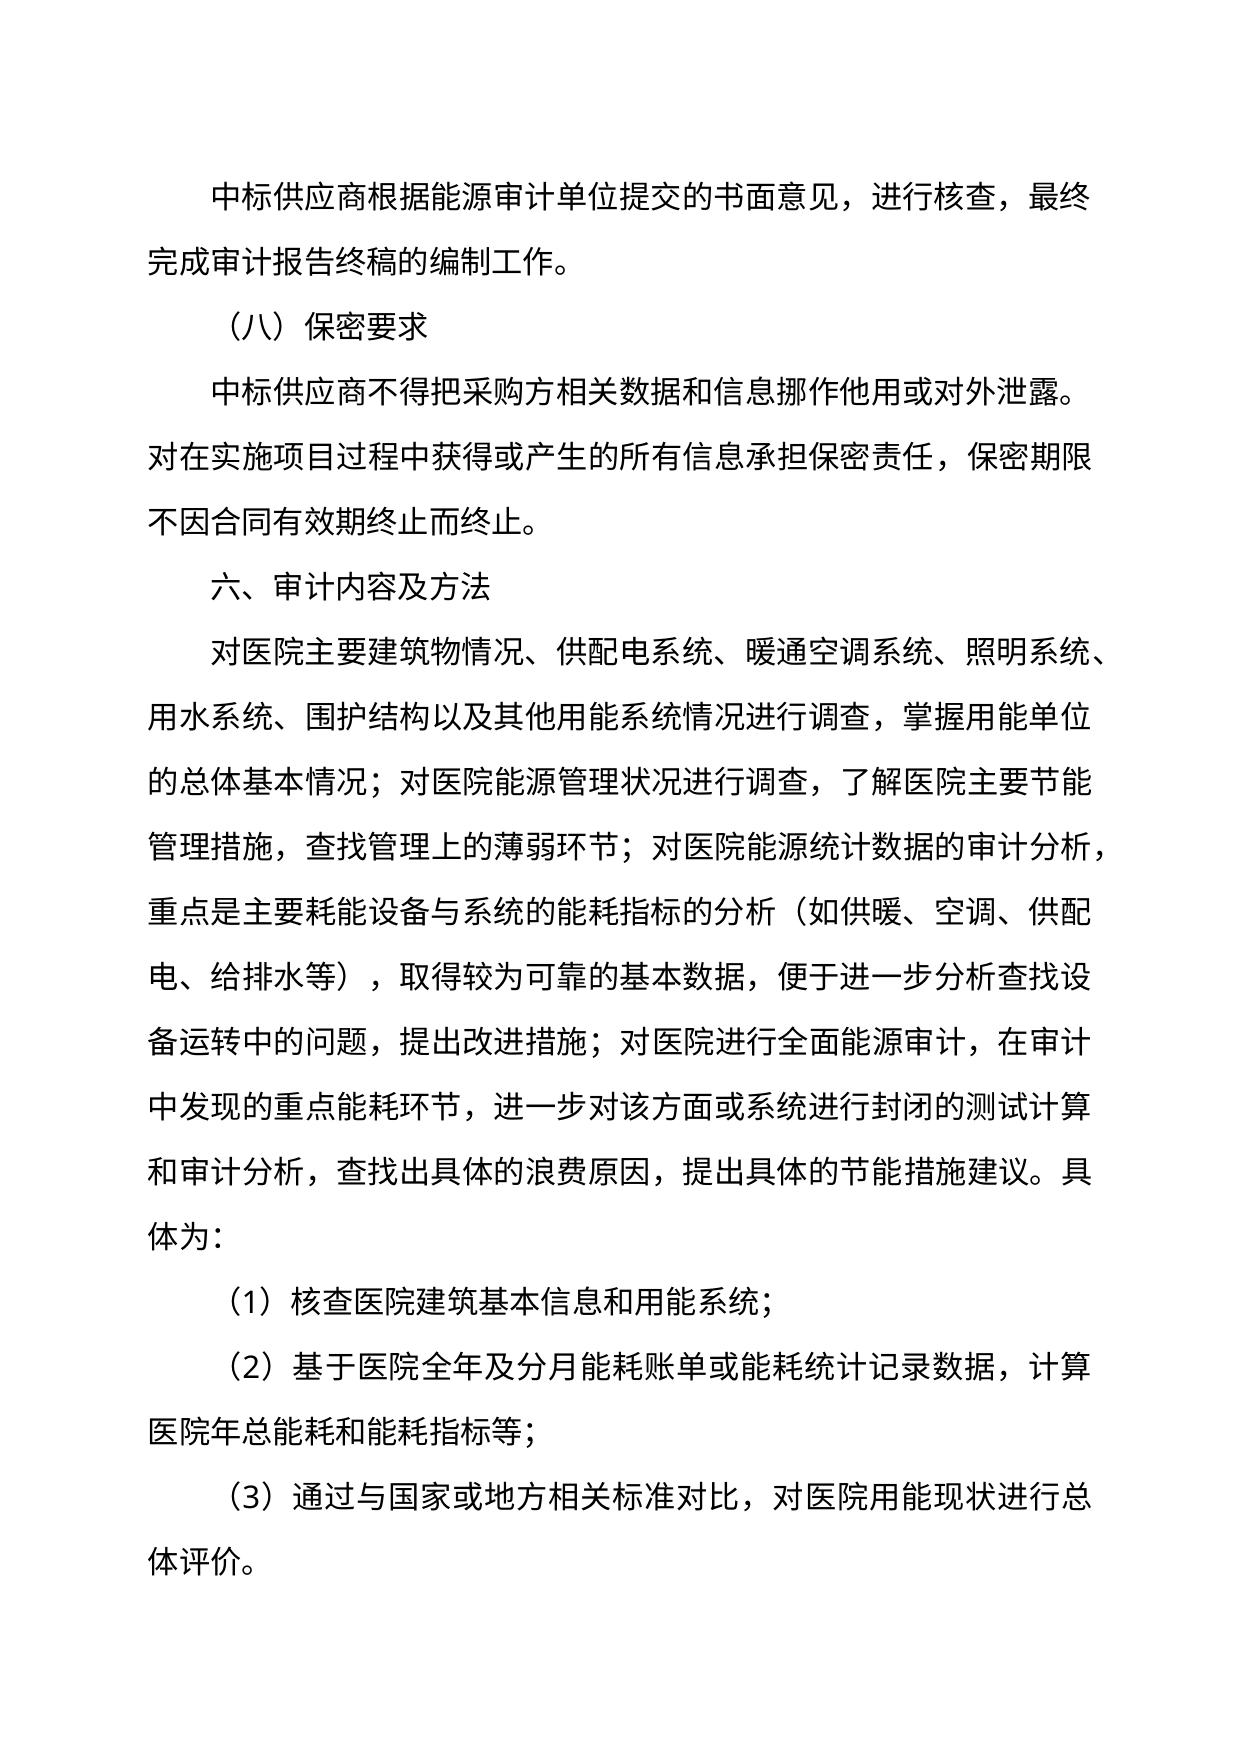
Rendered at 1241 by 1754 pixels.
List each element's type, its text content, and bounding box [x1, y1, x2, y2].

text 六、审计内容及方法 [148, 552, 1093, 617]
text （1）核查医院建筑基本信息和用能系统； [148, 1267, 1093, 1332]
text （八）保密要求 [148, 292, 1093, 357]
text 对医院主要建筑物情况、供配电系统、暖通空调系统、照明系统、用水系统、围护结构以及其他用能系统情况进行调查，掌握用能单位的总体基本情况；对医院能源管理状况进行调查，了解医院主要节能管理措施，查找管理上的薄弱环节；对医院能源统计数据的审计分析，重点是主要耗能设备与系统的能耗指标的分析（如供暖、空调、供配电、给排水等），取得较为可靠的基本数据，便于进一步分析查找设备运转中的问题，提出改进措施；对医院进行全面能源审计，在审计中发现的重点能耗环节，进一步对该方面或系统进行封闭的测试计算和审计分析，查找出具体的浪费原因，提出具体的节能措施建议。具体为： [148, 617, 1093, 1267]
text 中标供应商不得把采购方相关数据和信息挪作他用或对外泄露。对在实施项目过程中获得或产生的所有信息承担保密责任，保密期限不因合同有效期终止而终止。 [148, 357, 1093, 552]
text （3）通过与国家或地方相关标准对比，对医院用能现状进行总体评价。 [148, 1462, 1093, 1592]
text （2）基于医院全年及分月能耗账单或能耗统计记录数据，计算医院年总能耗和能耗指标等； [148, 1332, 1093, 1462]
text 中标供应商根据能源审计单位提交的书面意见，进行核查，最终完成审计报告终稿的编制工作。 [148, 162, 1093, 292]
